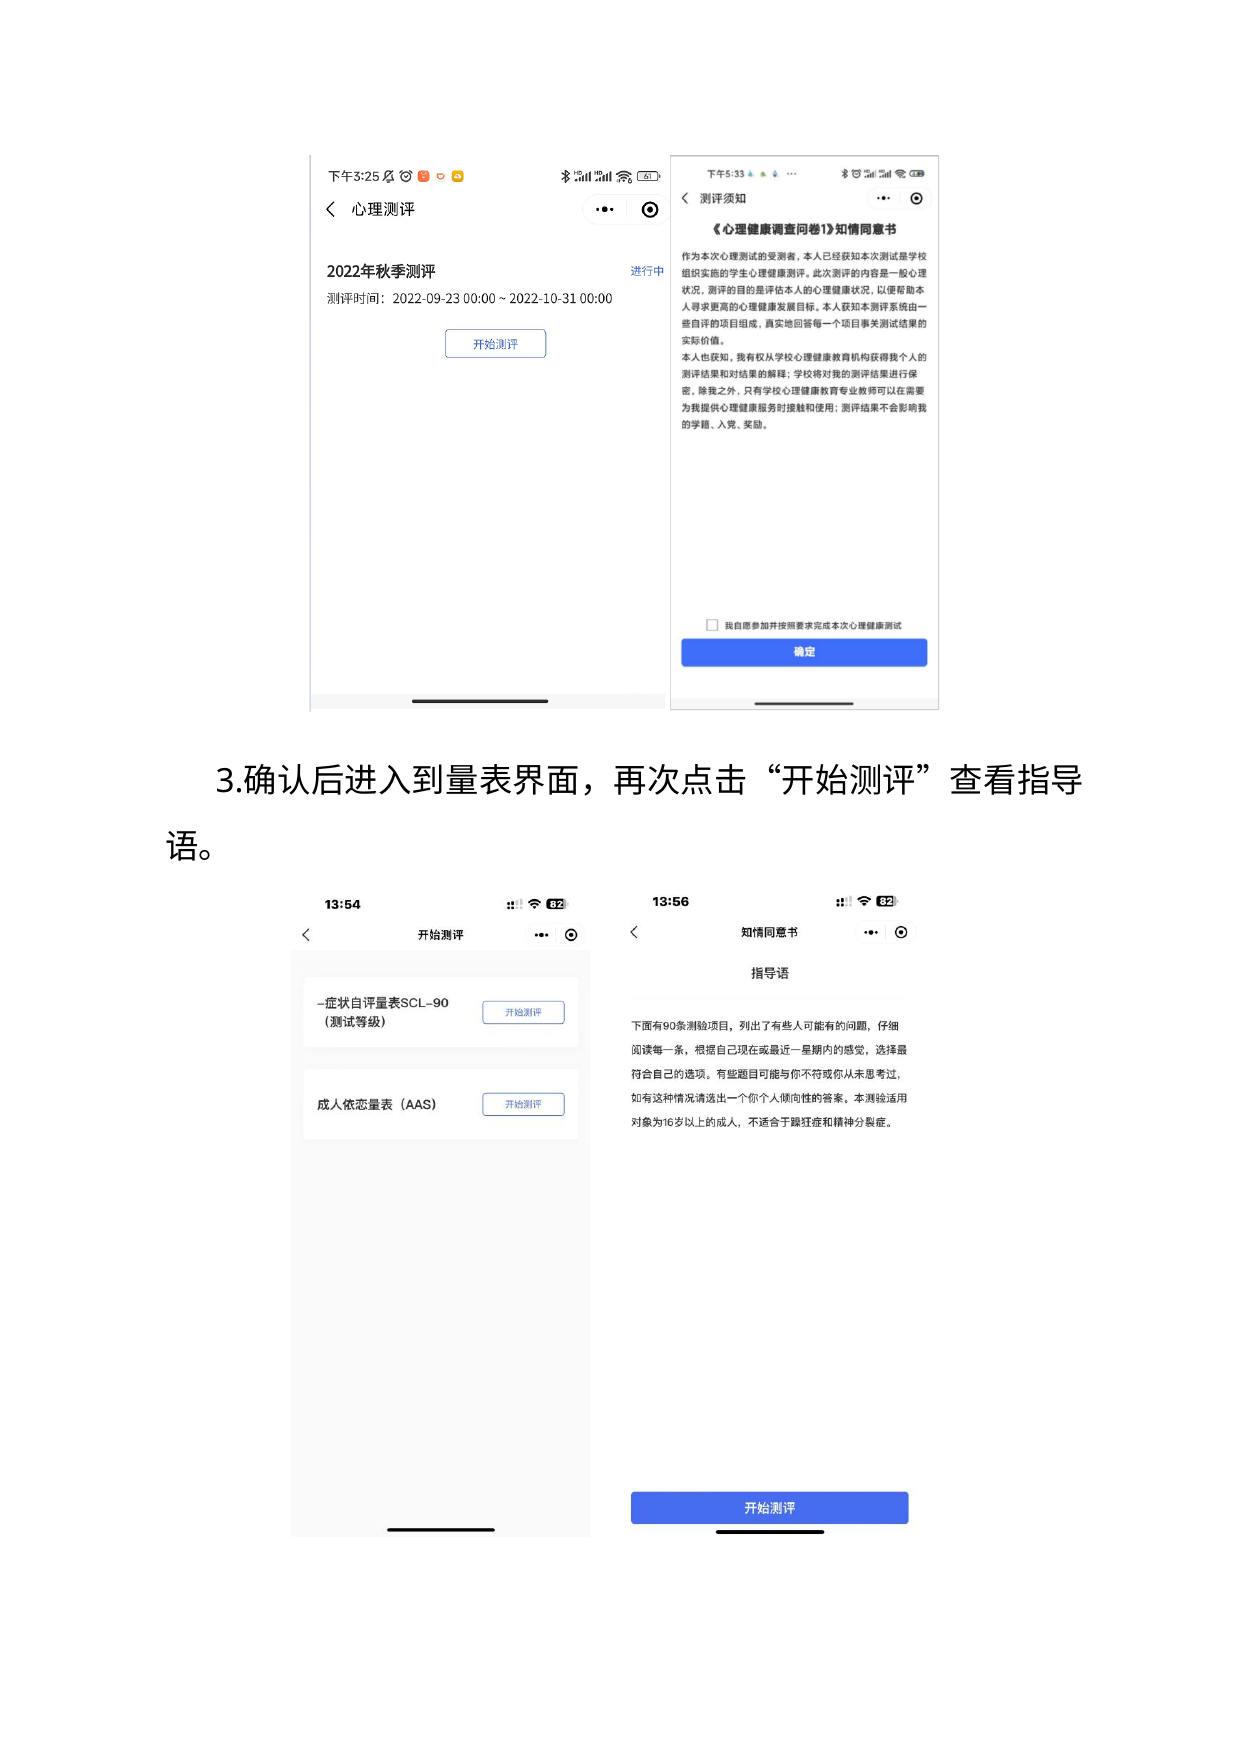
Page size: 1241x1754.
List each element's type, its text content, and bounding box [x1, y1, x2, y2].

picture [618, 883, 921, 1539]
picture [290, 887, 591, 1537]
picture [309, 155, 943, 712]
list 3.确认后进入到量表界面，再次点击“开始测评”查看指导语。 [165, 746, 1087, 877]
